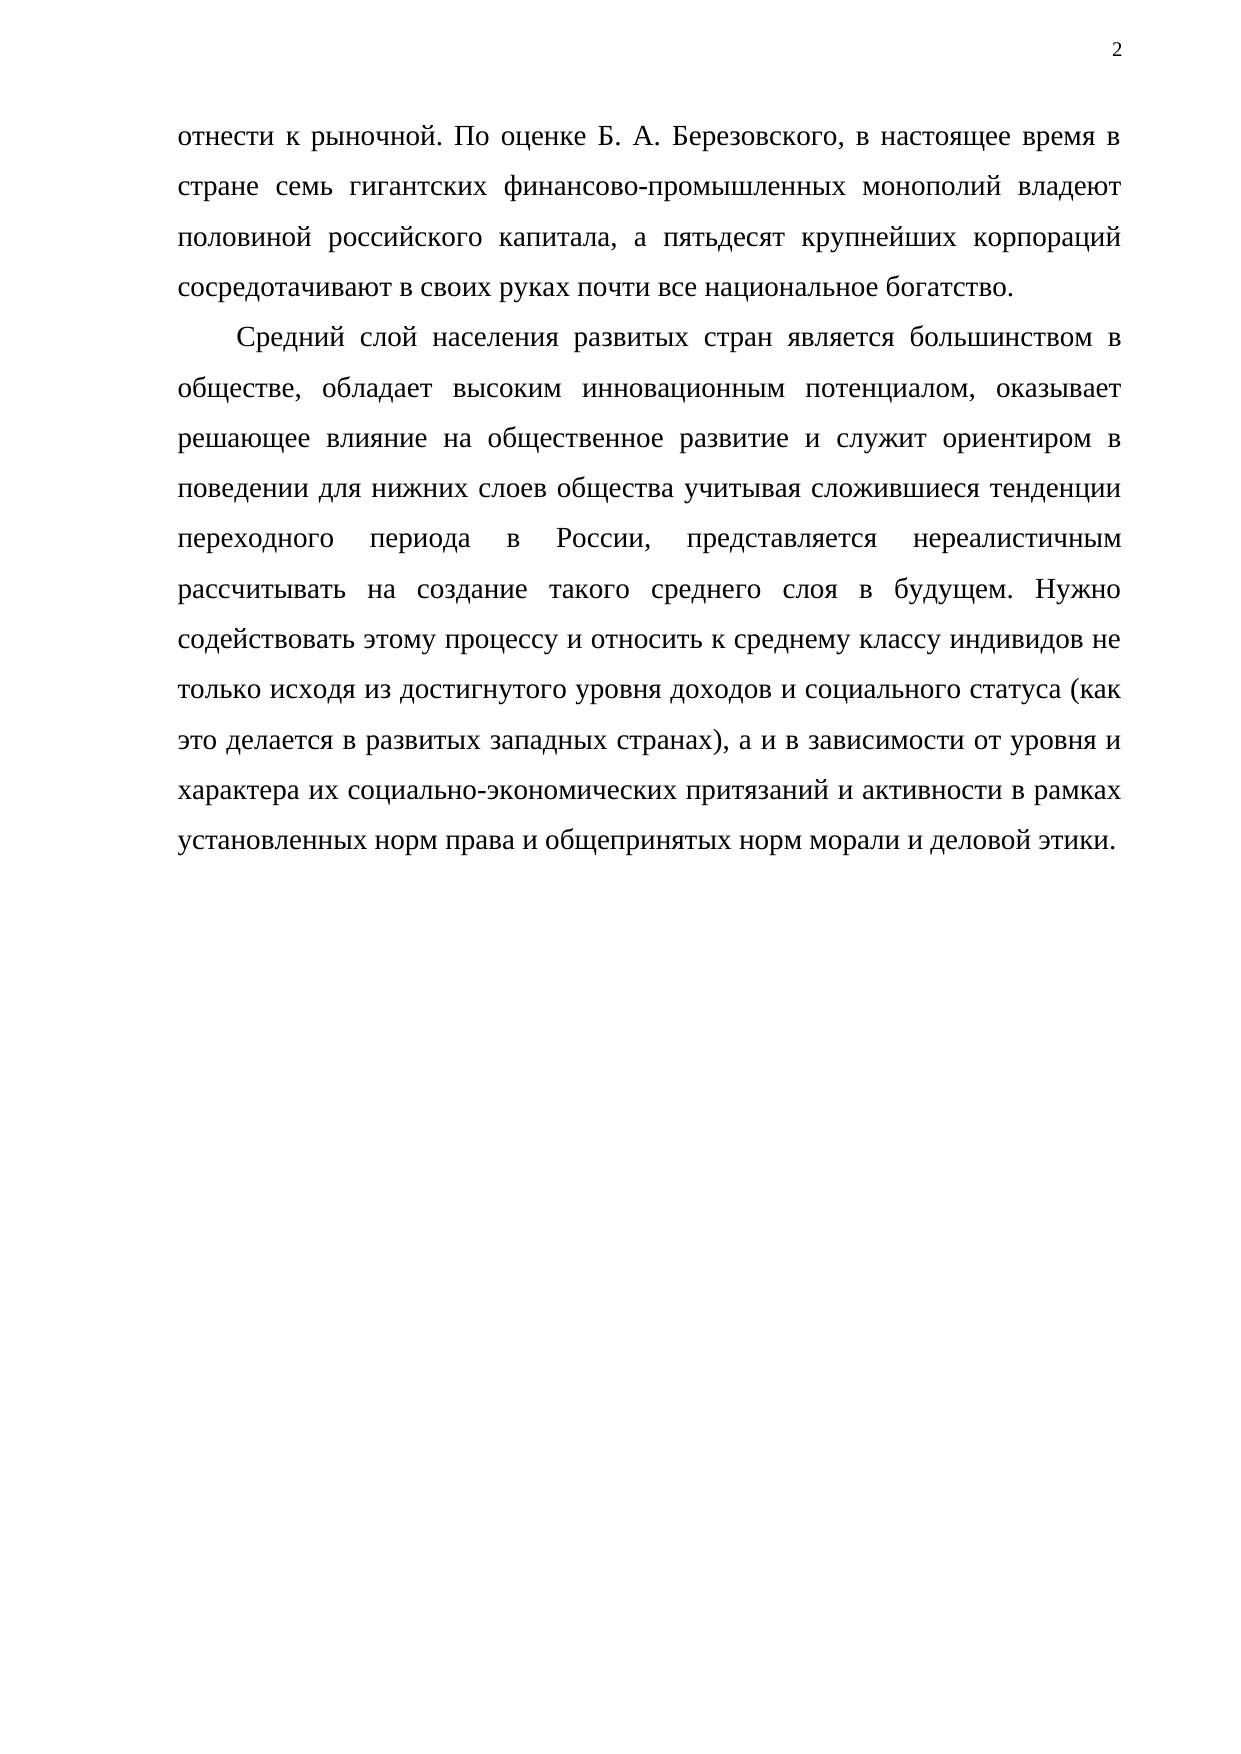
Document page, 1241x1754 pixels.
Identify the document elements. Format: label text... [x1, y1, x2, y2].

text Средний слой населения развитых стран является большинством в обществе, обладает высоким инновационным потенциалом, оказывает решающее влияние на общественное развитие и служит ориентиром в поведении для нижних слоев общества учитывая сложившиеся тенденции переходного периода в России, представляется нереалистичным рассчитывать на создание такого среднего слоя в будущем. Нужно содействовать этому процессу и относить к среднему классу индивидов не только исходя из достигнутого уровня доходов и социального статуса (как это делается в развитых западных странах), а и в зависимости от уровня и характера их социально-экономических притязаний и активности в рамках установленных норм права и общепринятых норм морали и деловой этики. [177, 319, 1122, 856]
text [177, 118, 1122, 303]
